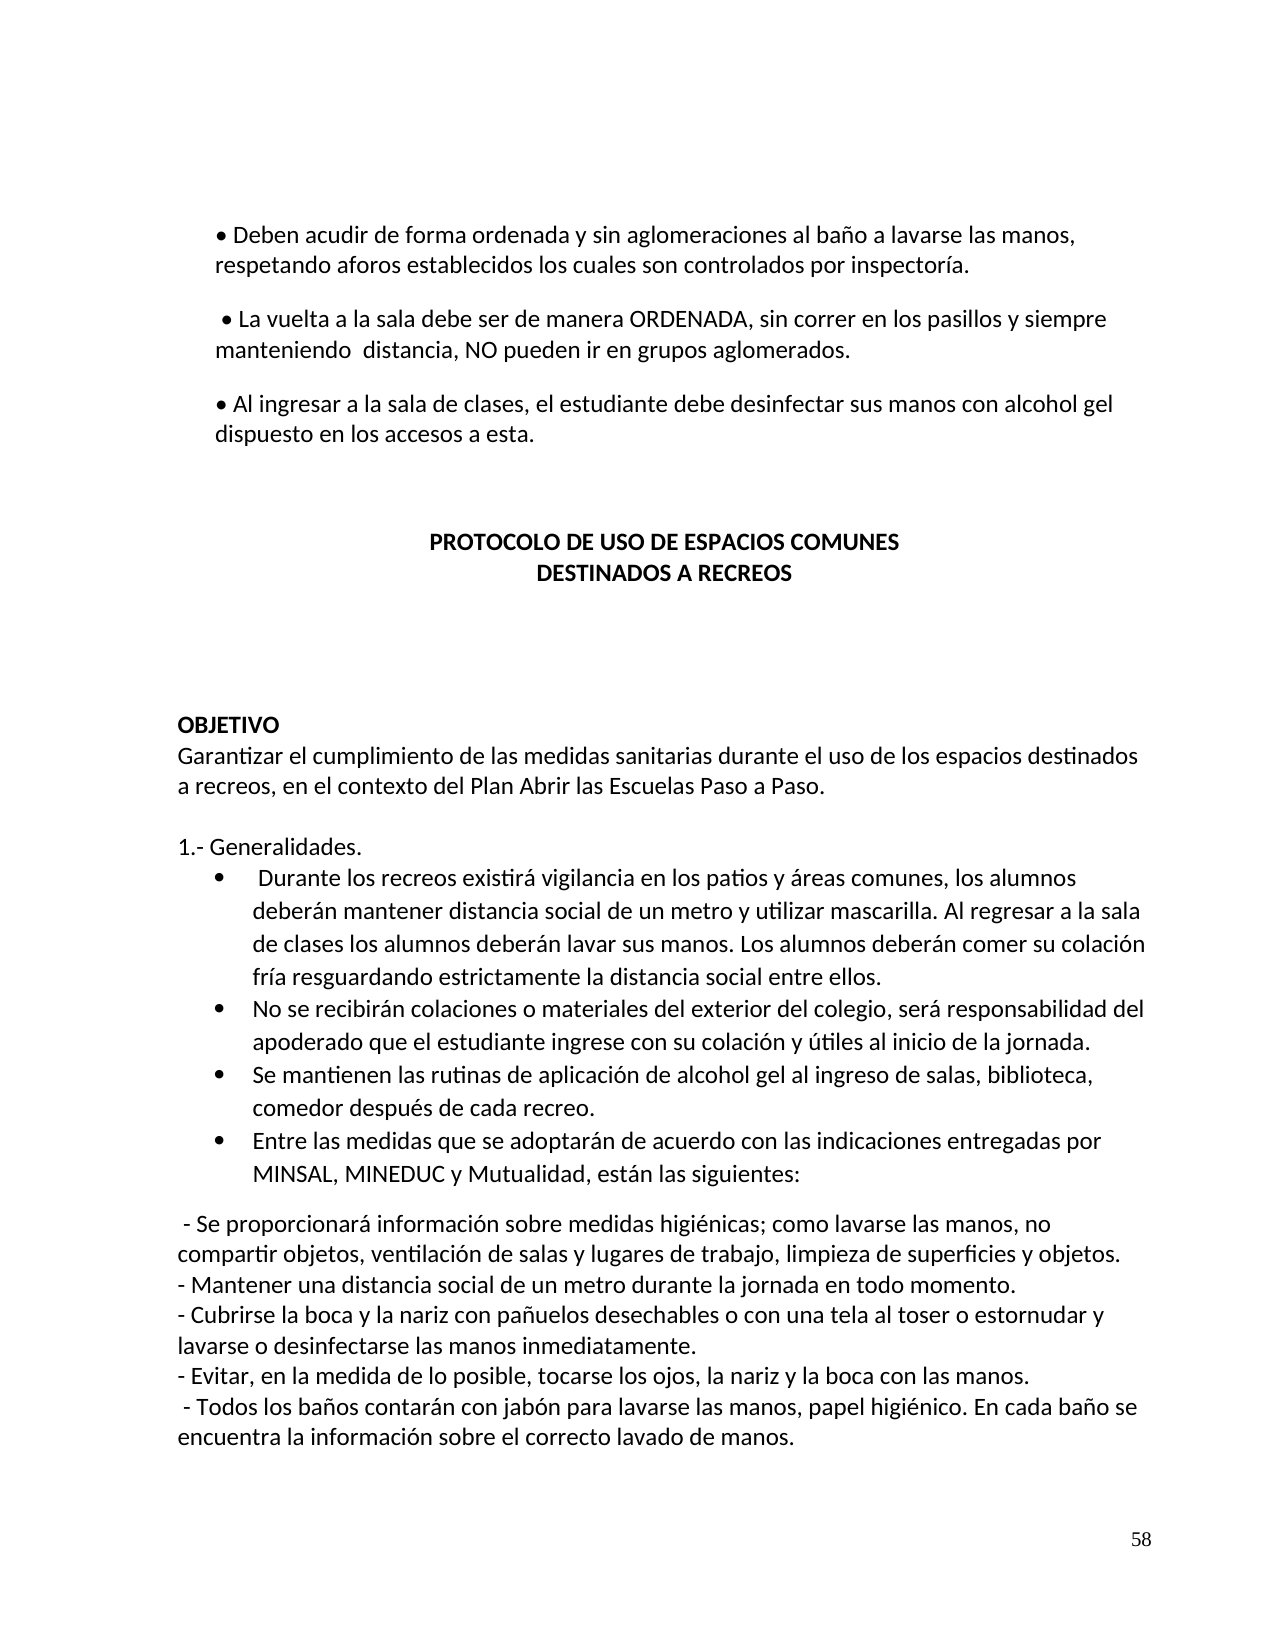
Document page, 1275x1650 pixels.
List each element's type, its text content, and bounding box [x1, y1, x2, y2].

text - Evitar, en la medida de lo posible, tocarse los ojos, la nariz y la boca con las manos. [177, 1360, 1152, 1391]
text - Todos los baños contarán con jabón para lavarse las manos, papel higiénico. En cada baño se encuentra la información sobre el correcto lavado de manos. [177, 1391, 1152, 1452]
text - Mantener una distancia social de un metro durante la jornada en todo momento. [177, 1269, 1152, 1299]
text 1.- Generalidades. [177, 831, 1152, 862]
list No se recibirán colaciones o materiales del exterior del colegio, será responsabilidad del apoderado que el estudiante ingrese con su colación y útiles al inicio de la jornada. [215, 993, 1152, 1057]
list Entre las medidas que se adoptarán de acuerdo con las indicaciones entregadas por MINSAL, MINEDUC y Mutualidad, están las siguientes: [215, 1125, 1152, 1189]
text • Deben acudir de forma ordenada y sin aglomeraciones al baño a lavarse las manos, respetando aforos establecidos los cuales son controlados por inspectoría. [215, 219, 1152, 280]
text • Al ingresar a la sala de clases, el estudiante debe desinfectar sus manos con alcohol gel dispuesto en los accesos a esta. [215, 388, 1152, 449]
text PROTOCOLO DE USO DE ESPACIOS COMUNES [177, 526, 1152, 557]
text - Cubrirse la boca y la nariz con pañuelos desechables o con una tela al toser o estornudar y lavarse o desinfectarse las manos inmediatamente. [177, 1299, 1152, 1360]
list Se mantienen las rutinas de aplicación de alcohol gel al ingreso de salas, biblioteca, comedor después de cada recreo. [215, 1059, 1152, 1123]
text Garantizar el cumplimiento de las medidas sanitarias durante el uso de los espacios destinados a recreos, en el contexto del Plan Abrir las Escuelas Paso a Paso. [177, 740, 1152, 801]
text DESTINADOS A RECREOS [177, 557, 1152, 587]
list Durante los recreos existirá vigilancia en los patios y áreas comunes, los alumnos deberán mantener distancia social de un metro y utilizar mascarilla. Al regresar a la sala de clases los alumnos deberán lavar sus manos. Los alumnos deberán comer su colación fría resguardando estrictamente la distancia social entre ellos. [215, 862, 1152, 991]
text • La vuelta a la sala debe ser de manera ORDENADA, sin correr en los pasillos y siempre manteniendo distancia, NO pueden ir en grupos aglomerados. [215, 303, 1152, 364]
text - Se proporcionará información sobre medidas higiénicas; como lavarse las manos, no compartir objetos, ventilación de salas y lugares de trabajo, limpieza de superficies y objetos. [177, 1208, 1152, 1269]
text OBJETIVO [177, 709, 1152, 740]
